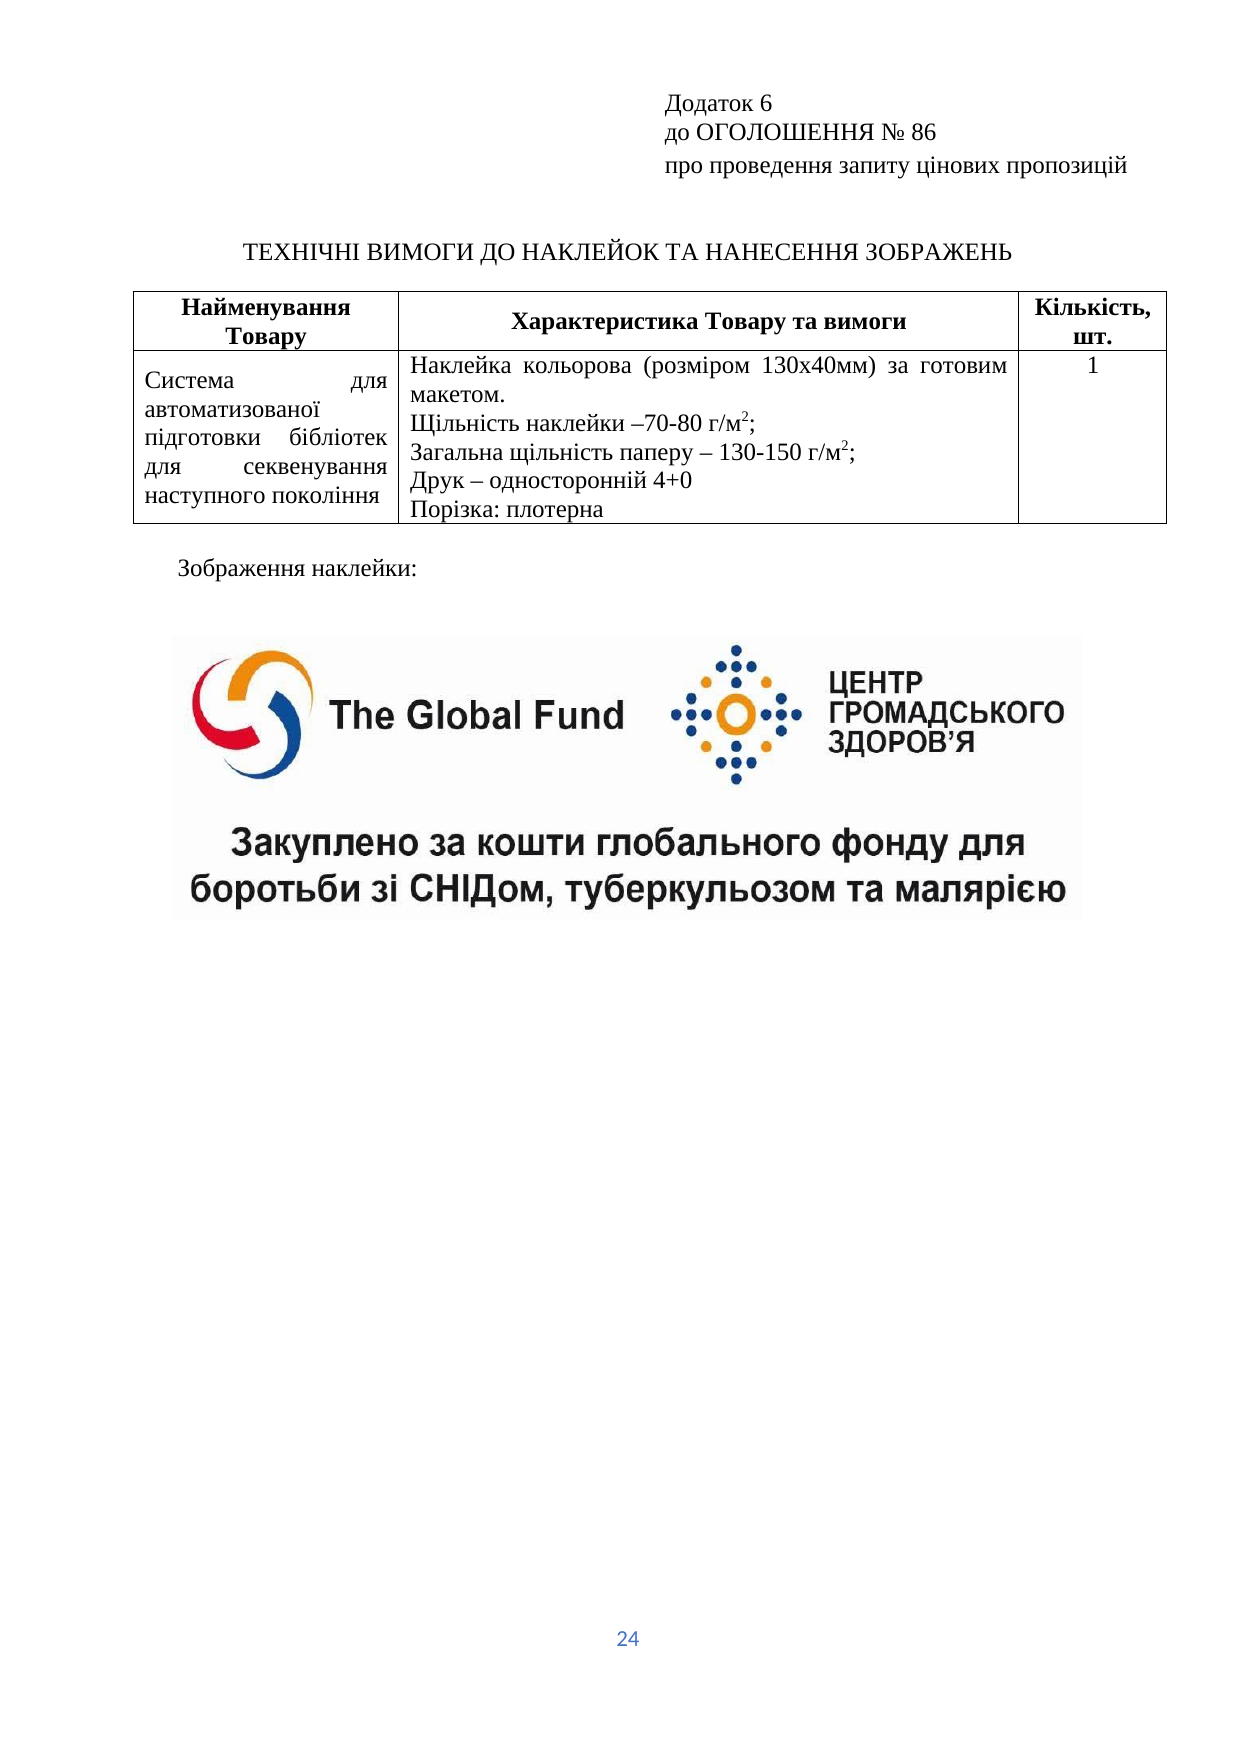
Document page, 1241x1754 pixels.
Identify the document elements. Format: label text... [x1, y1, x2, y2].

picture [172, 635, 1083, 921]
text ТЕХНІЧНІ ВИМОГИ ДО НАКЛЕЙОК ТА НАНЕСЕННЯ ЗОБРАЖЕНЬ [103, 237, 1152, 266]
text до ОГОЛОШЕННЯ № 86 [103, 117, 1152, 146]
text про проведення запиту цінових пропозицій [103, 150, 1152, 179]
text Зображення наклейки: [177, 553, 1152, 582]
table_header Кількість, шт. [1019, 292, 1166, 349]
text Додаток 6 [103, 88, 1152, 117]
table_header Характеристика Товару та вимоги [399, 292, 1018, 349]
table_cell Cистема для автоматизованої підготовки бібліотек для секвенування наступного покоління [134, 351, 398, 523]
table_cell 1 [1019, 351, 1166, 523]
table_header Найменування Товару [134, 292, 398, 349]
table_cell Наклейка кольорова (розміром 130х40мм) за готовим макетом. Щільність наклейки –70-80 г/м2; Загальна щільність паперу – 130-150 г/м2; Друк – односторонній 4+0 Порізка: плотерна [399, 351, 1018, 523]
